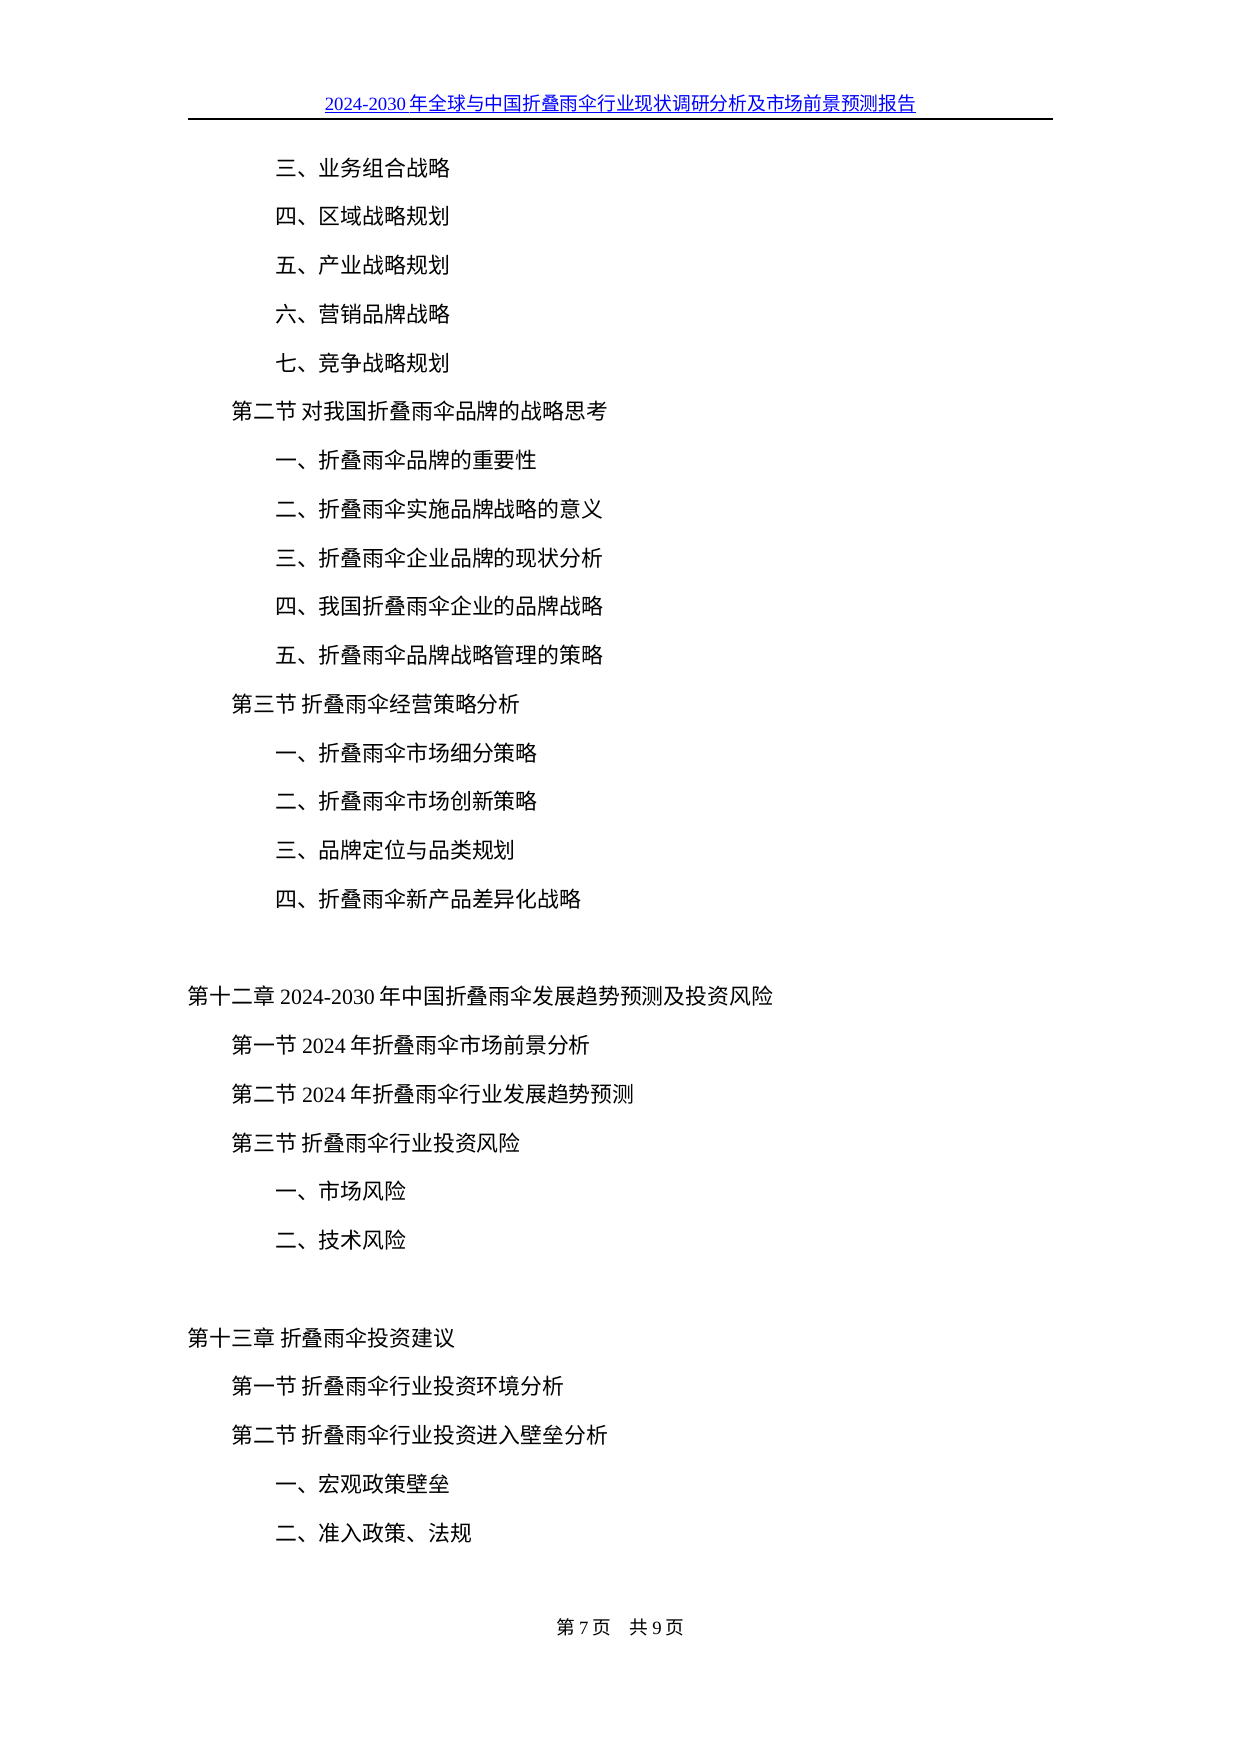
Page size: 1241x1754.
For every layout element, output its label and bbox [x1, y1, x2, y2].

text [187, 150, 1053, 1548]
